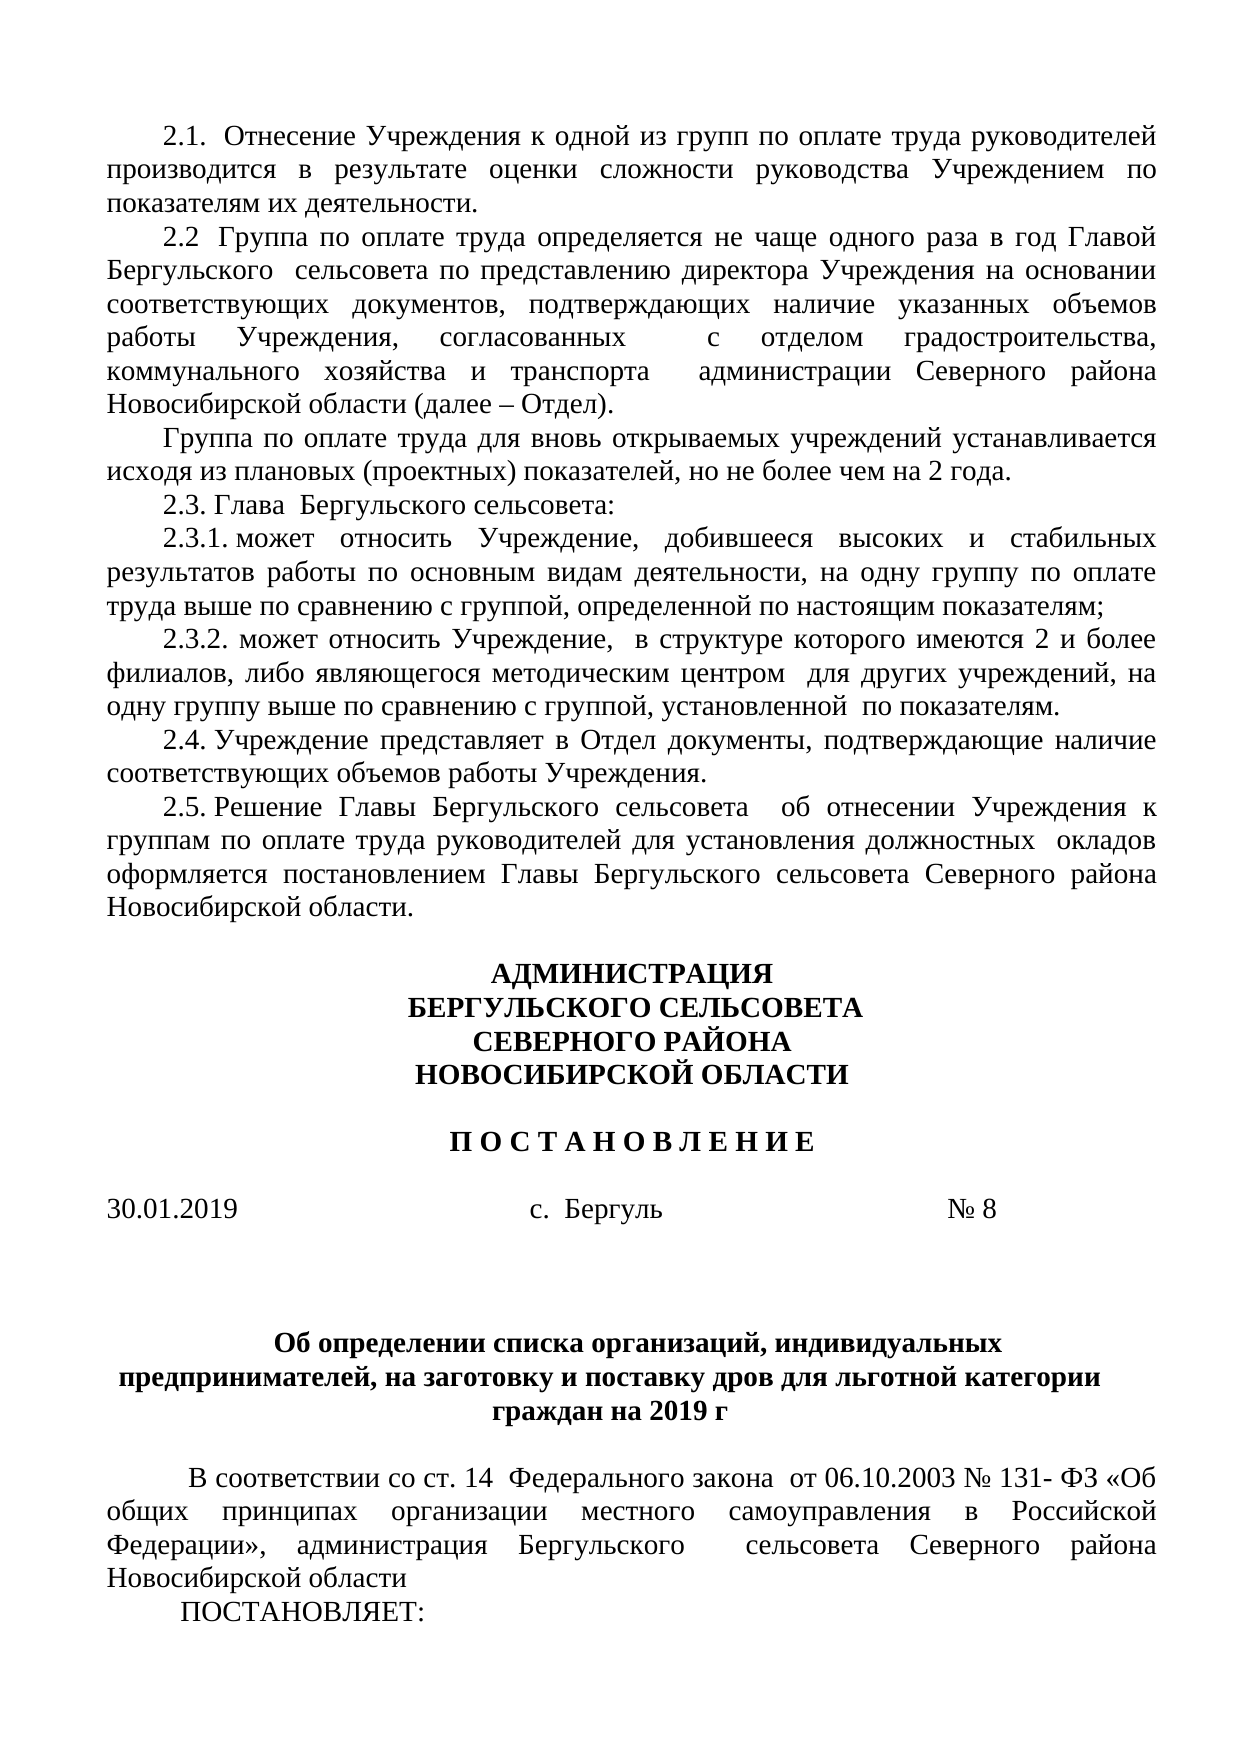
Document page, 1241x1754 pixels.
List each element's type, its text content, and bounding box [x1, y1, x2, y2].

text 2.5. Решение Главы Бергульского сельсовета об отнесении Учреждения к группам по оплате труда руководителей для установления должностных окладов оформляется постановлением Главы Бергульского сельсовета Северного района Новосибирской области. [106, 789, 1157, 923]
text Об определении списка организаций, индивидуальных предпринимателей, на заготовку и поставку дров для льготной категории граждан на 2019 г [106, 1326, 1113, 1426]
text В соответствии со ст. 14 Федерального закона от 06.10.2003 № 131- ФЗ «Об общих принципах организации местного самоуправления в Российской Федерации», администрация Бергульского сельсовета Северного района Новосибирской области [106, 1460, 1157, 1594]
text ПОСТАНОВЛЯЕТ: [106, 1594, 1157, 1627]
text 2.1. Отнесение Учреждения к одной из групп по оплате труда руководителей производится в результате оценки сложности руководства Учреждением по показателям их деятельности. [106, 118, 1157, 219]
text НОВОСИБИРСКОЙ ОБЛАСТИ [106, 1057, 1157, 1091]
text 2.3. Глава Бергульского сельсовета: [106, 487, 1157, 521]
text П О С Т А Н О В Л Е Н И Е [106, 1124, 1157, 1158]
text АДМИНИСТРАЦИЯ [106, 957, 1157, 990]
text БЕРГУЛЬСКОГО СЕЛЬСОВЕТА [106, 990, 1157, 1024]
text 2.2 Группа по оплате труда определяется не чаще одного раза в год Главой Бергульского сельсовета по представлению директора Учреждения на основании соответствующих документов, подтверждающих наличие указанных объемов работы Учреждения, согласованных с отделом градостроительства, коммунального хозяйства и транспорта администрации Северного района Новосибирской области (далее – Отдел). [106, 219, 1157, 420]
text 2.3.2. может относить Учреждение, в структуре которого имеются 2 и более филиалов, либо являющегося методическим центром для других учреждений, на одну группу выше по сравнению с группой, установленной по показателям. [106, 621, 1157, 722]
text 2.3.1. может относить Учреждение, добившееся высоких и стабильных результатов работы по основным видам деятельности, на одну группу по оплате труда выше по сравнению с группой, определенной по настоящим показателям; [106, 521, 1157, 621]
text 2.4. Учреждение представляет в Отдел документы, подтверждающие наличие соответствующих объемов работы Учреждения. [106, 722, 1157, 789]
text СЕВЕРНОГО РАЙОНА [106, 1024, 1157, 1057]
text 30.01.2019 с. Бергуль № 8 [106, 1191, 1157, 1225]
text Группа по оплате труда для вновь открываемых учреждений устанавливается исходя из плановых (проектных) показателей, но не более чем на 2 года. [106, 420, 1157, 487]
